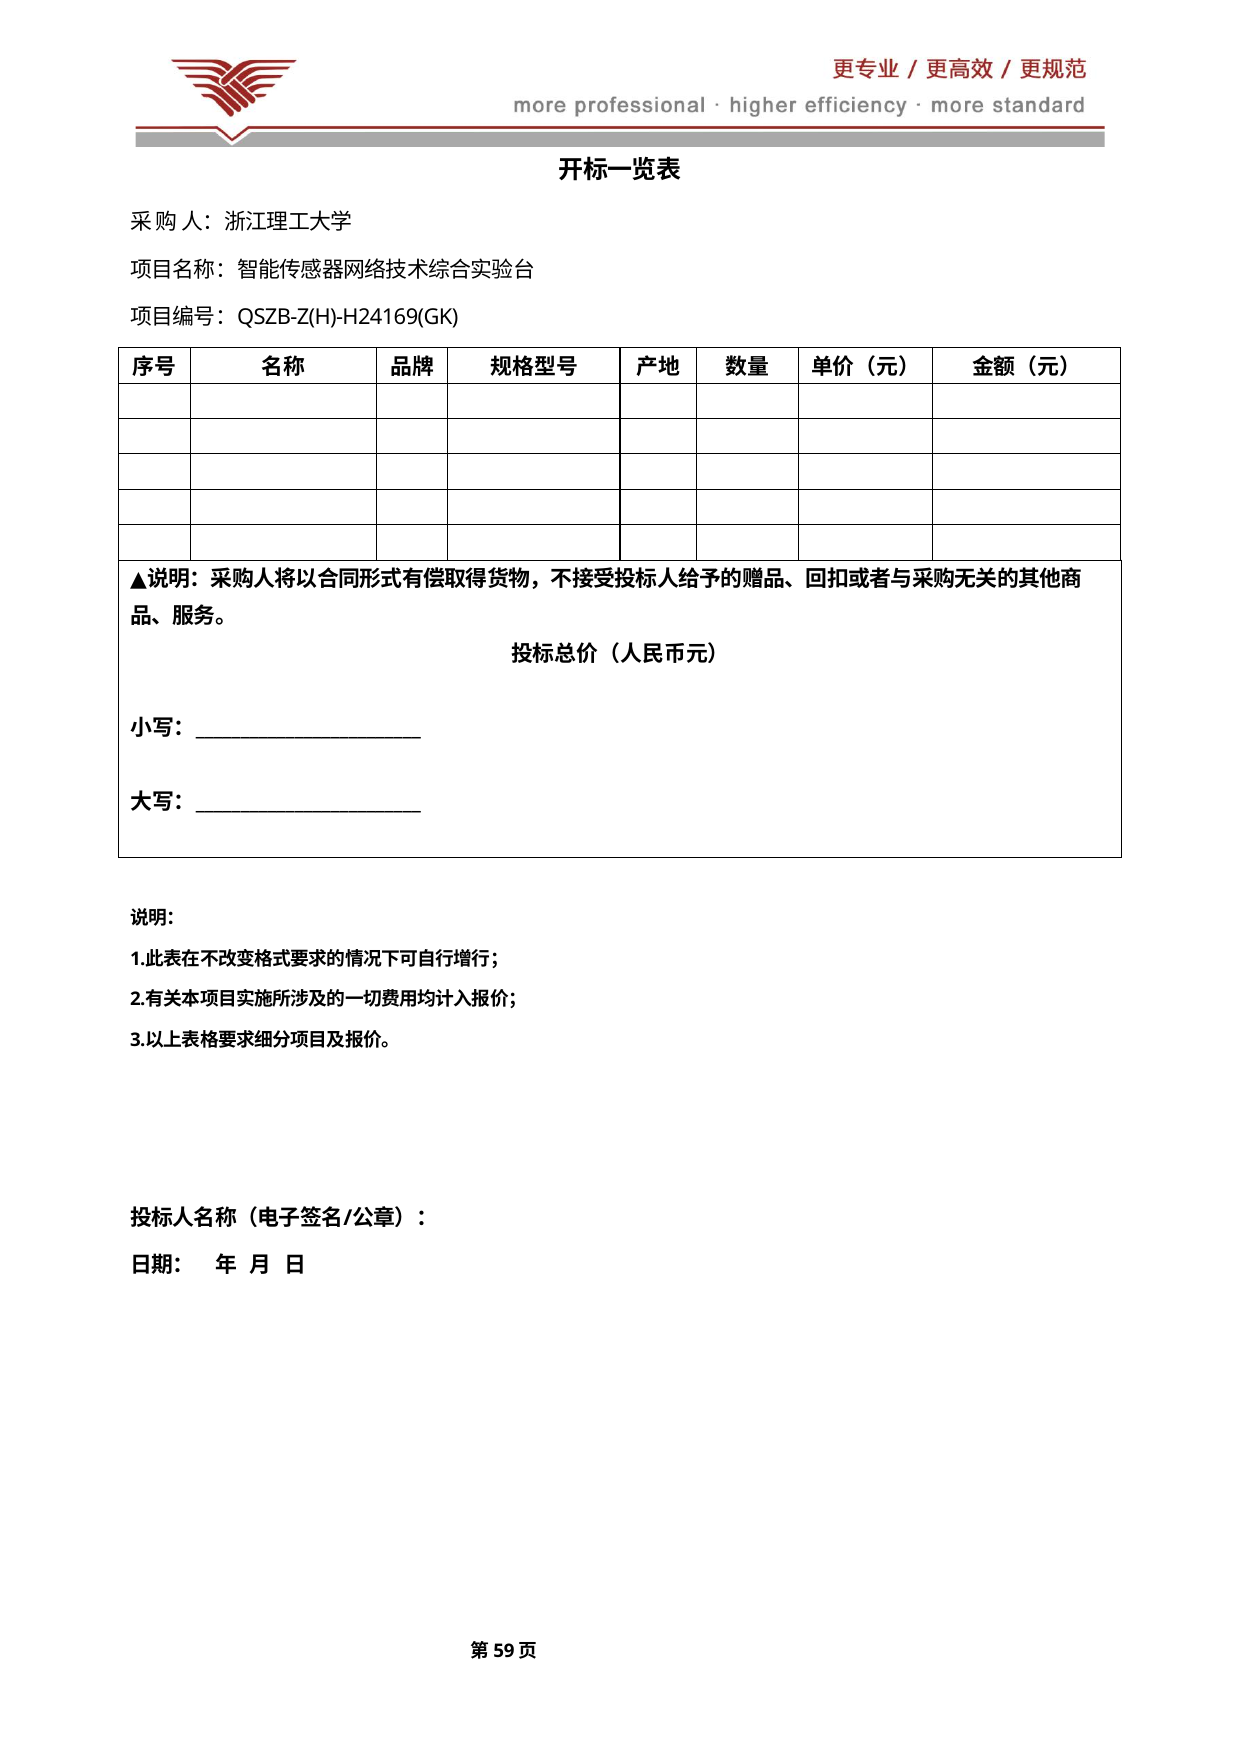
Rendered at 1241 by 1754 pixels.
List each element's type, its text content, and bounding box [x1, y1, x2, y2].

table_header 名称 [191, 348, 376, 382]
table_cell [191, 490, 376, 524]
table_cell [697, 490, 798, 524]
table_cell [799, 454, 932, 489]
text 项目编号：QSZB-Z(H)-H24169(GK) [130, 299, 1110, 331]
text 采 购 人：浙江理工大学 [130, 204, 1110, 236]
table_cell [448, 454, 619, 489]
table_cell [933, 384, 1120, 418]
text 说明： [130, 903, 1110, 930]
table_header 品牌 [377, 348, 447, 382]
table_cell [697, 384, 798, 418]
table_cell [448, 384, 619, 418]
table_header 数量 [697, 348, 798, 382]
text 项目名称：智能传感器网络技术综合实验台 [130, 252, 1110, 283]
text 1.此表在不改变格式要求的情况下可自行增行； [130, 943, 1110, 971]
table_cell [448, 525, 619, 559]
table_header 规格型号 [448, 348, 619, 382]
table_cell [933, 419, 1120, 453]
table_cell [377, 490, 447, 524]
table_header 产地 [621, 348, 696, 382]
table_cell [448, 490, 619, 524]
table_cell [377, 419, 447, 453]
table_cell [191, 454, 376, 489]
table_cell [933, 525, 1120, 559]
table_cell [621, 419, 696, 453]
table_cell [697, 419, 798, 453]
table_cell [933, 490, 1120, 524]
table_header 序号 [119, 348, 190, 382]
text 日期： 年 月 日 [130, 1247, 1110, 1279]
table_cell ▲说明：采购人将以合同形式有偿取得货物，不接受投标人给予的赠品、回扣或者与采购无关的其他商品、服务。 投标总价（人民币元） 小写：_________________________ 大写：_________________________ [119, 561, 1121, 857]
table_header 单价（元） [799, 348, 932, 382]
picture [135, 35, 1105, 147]
text 投标人名称（电子签名/公章）： [130, 1199, 1110, 1231]
table_cell [119, 419, 190, 453]
table_cell [119, 525, 190, 559]
text 开标一览表 [130, 150, 1110, 186]
table_cell [377, 384, 447, 418]
table_cell [119, 454, 190, 489]
table_cell [799, 419, 932, 453]
text 2.有关本项目实施所涉及的一切费用均计入报价； [130, 984, 1110, 1011]
table_cell [799, 490, 932, 524]
table_header 金额（元） [933, 348, 1120, 382]
text 3.以上表格要求细分项目及报价。 [130, 1025, 1110, 1052]
table_cell [191, 525, 376, 559]
table_cell [799, 525, 932, 559]
table_cell [377, 525, 447, 559]
table_cell [933, 454, 1120, 489]
table_cell [621, 384, 696, 418]
table_cell [377, 454, 447, 489]
table_cell [697, 525, 798, 559]
table_cell [191, 384, 376, 418]
table_cell [621, 454, 696, 489]
table_cell [697, 454, 798, 489]
table_cell [119, 490, 190, 524]
table_cell [621, 525, 696, 559]
table_cell [119, 384, 190, 418]
table_cell [799, 384, 932, 418]
table_cell [448, 419, 619, 453]
table_cell [621, 490, 696, 524]
table_cell [191, 419, 376, 453]
